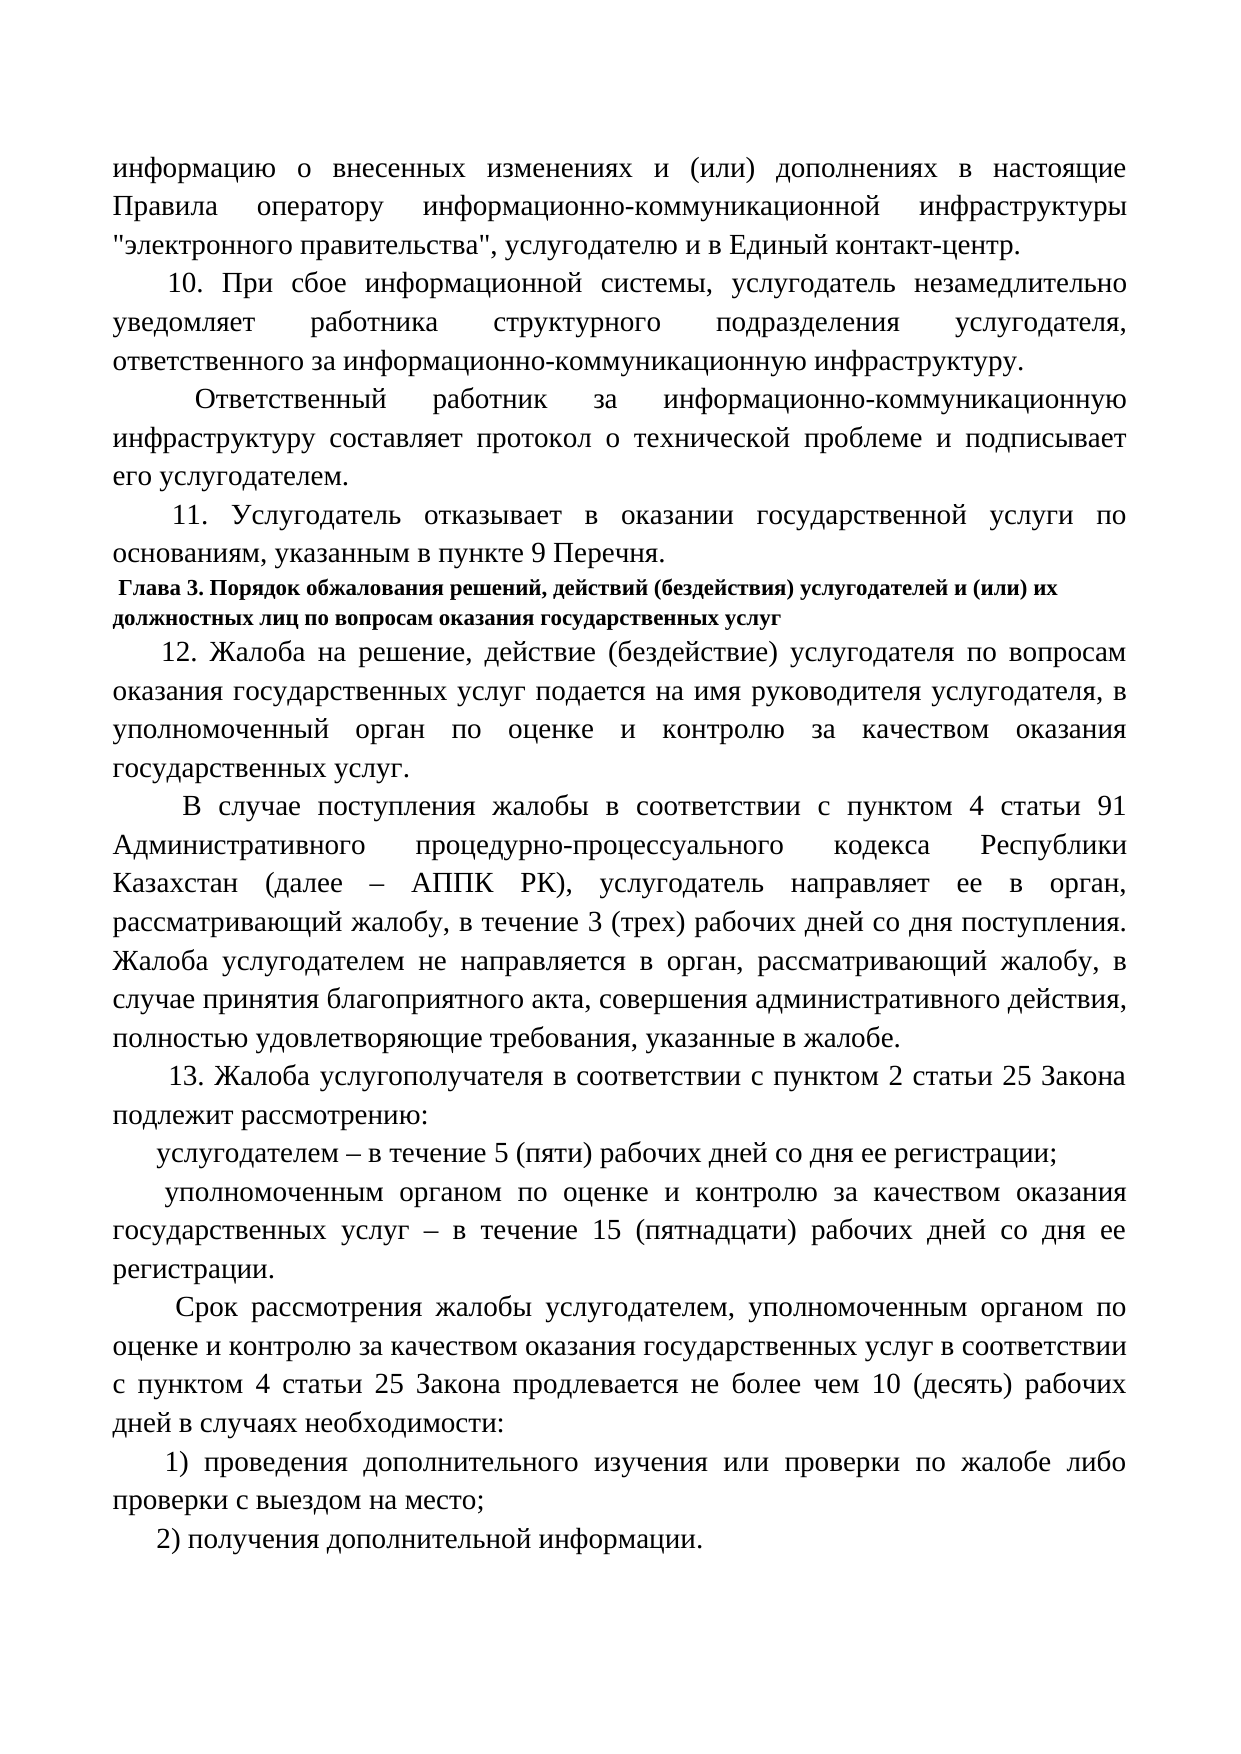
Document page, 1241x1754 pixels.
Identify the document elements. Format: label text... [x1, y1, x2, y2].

text Ответственный работник за информационно-коммуникационную инфраструктуру составляет протокол о технической проблеме и подписывает его услугодателем. [112, 381, 1128, 492]
text 1) проведения дополнительного изучения или проверки по жалобе либо проверки с выездом на место; [112, 1444, 1128, 1516]
text 2) получения дополнительной информации. [112, 1521, 1128, 1554]
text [112, 150, 1128, 261]
text 12. Жалоба на решение, действие (бездействие) услугодателя по вопросам оказания государственных услуг подается на имя руководителя услугодателя, в уполномоченный орган по оценке и контролю за качеством оказания государственных услуг. [112, 634, 1128, 783]
text В случае поступления жалобы в соответствии с пунктом 4 статьи 91 Административного процедурно-процессуального кодекса Республики Казахстан (далее – АППК РК), услугодатель направляет ее в орган, рассматривающий жалобу, в течение 3 (трех) рабочих дней со дня поступления. Жалоба услугодателем не направляется в орган, рассматривающий жалобу, в случае принятия благоприятного акта, совершения административного действия, полностью удовлетворяющие требования, указанные в жалобе. [112, 788, 1128, 1053]
text уполномоченным органом по оценке и контролю за качеством оказания государственных услуг – в течение 15 (пятнадцати) рабочих дней со дня ее регистрации. [112, 1174, 1128, 1284]
text Глава 3. Порядок обжалования решений, действий (бездействия) услугодателей и (или) их должностных лиц по вопросам оказания государственных услуг [112, 574, 1128, 631]
text 11. Услугодатель отказывает в оказании государственной услуги по основаниям, указанным в пункте 9 Перечня. [112, 497, 1128, 569]
text Срок рассмотрения жалобы услугодателем, уполномоченным органом по оценке и контролю за качеством оказания государственных услуг в соответствии с пунктом 4 статьи 25 Закона продлевается не более чем 10 (десять) рабочих дней в случаях необходимости: [112, 1289, 1128, 1439]
text 10. При сбое информационной системы, услугодатель незамедлительно уведомляет работника структурного подразделения услугодателя, ответственного за информационно-коммуникационную инфраструктуру. [112, 266, 1128, 376]
text услугодателем – в течение 5 (пяти) рабочих дней со дня ее регистрации; [112, 1135, 1128, 1169]
text 13. Жалоба услугополучателя в соответствии с пунктом 2 статьи 25 Закона подлежит рассмотрению: [112, 1058, 1128, 1130]
